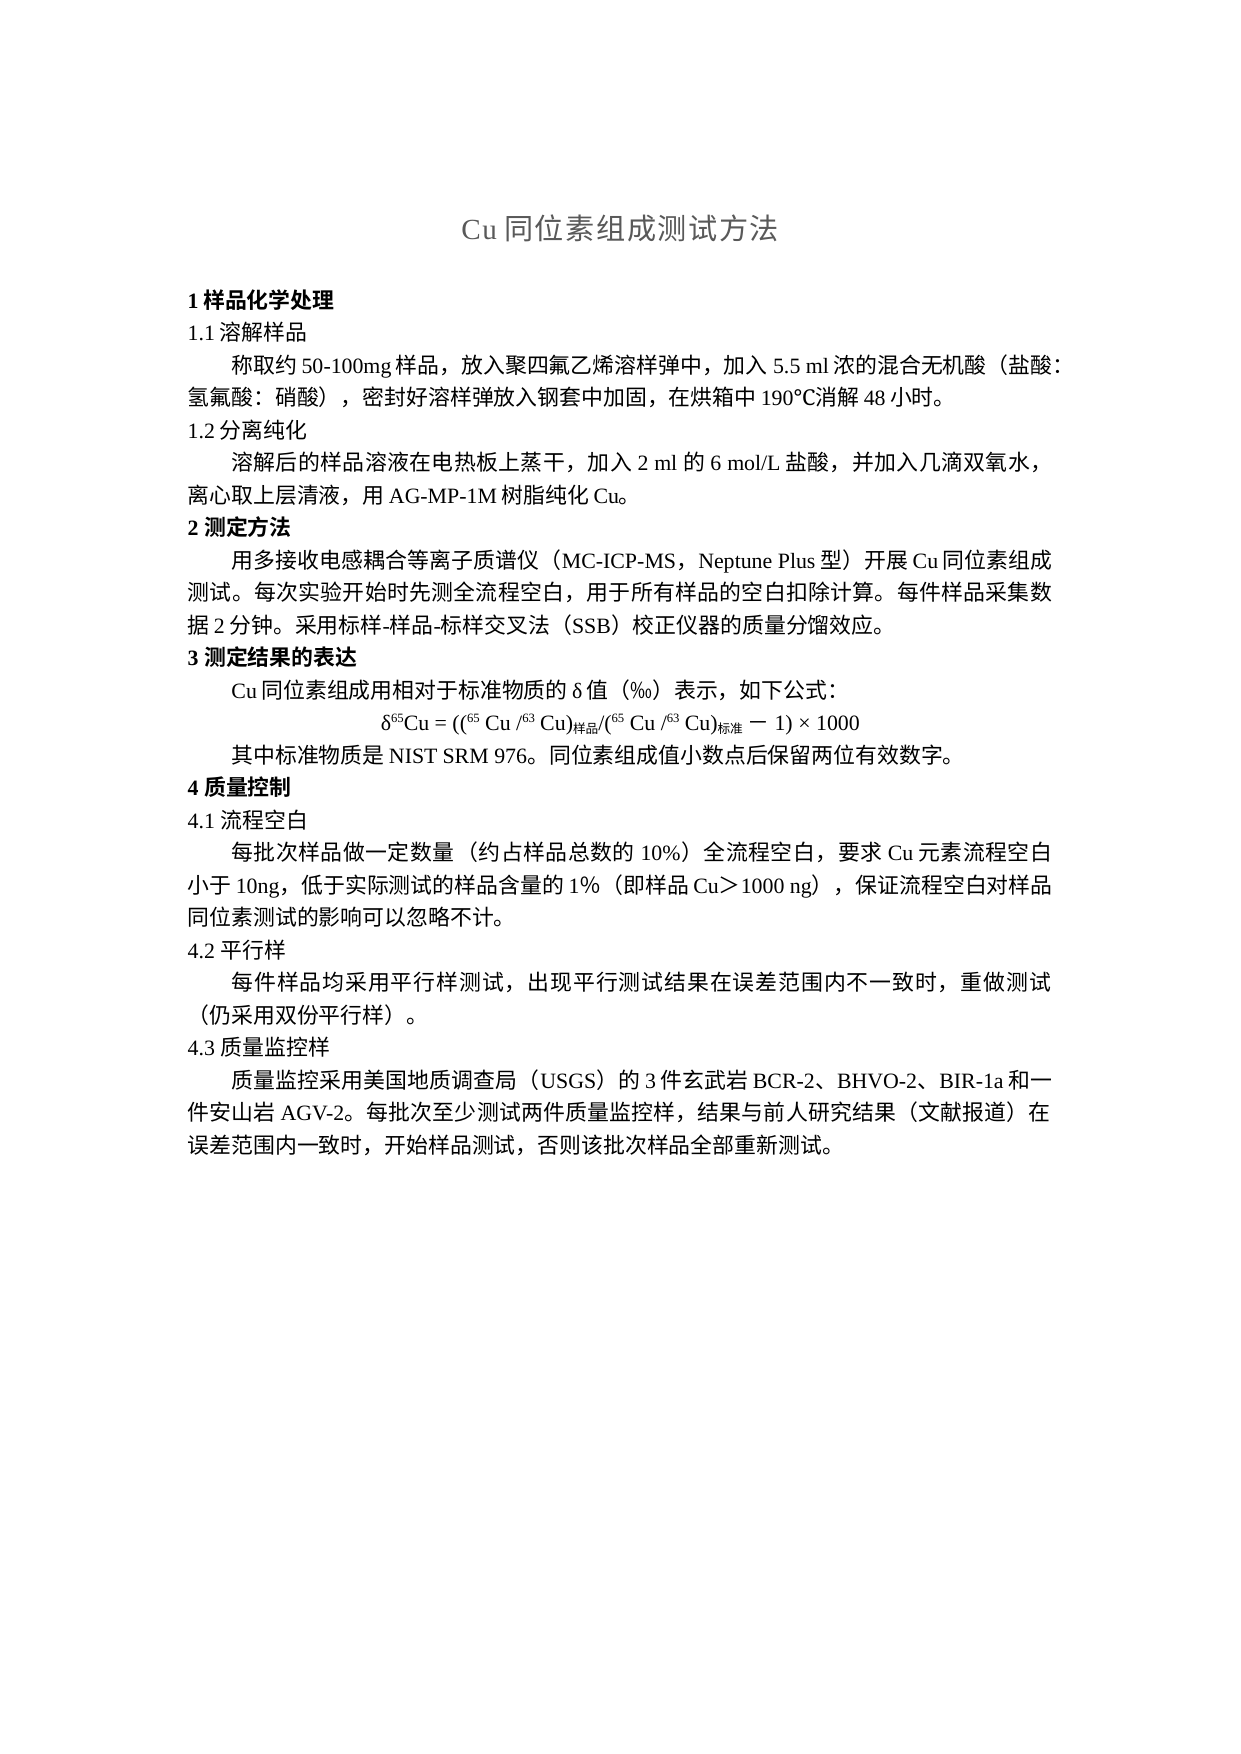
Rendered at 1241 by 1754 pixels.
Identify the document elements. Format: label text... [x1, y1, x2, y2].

text 其中标准物质是NIST SRM 976。同位素组成值小数点后保留两位有效数字。 [187, 737, 1053, 770]
text 每批次样品做一定数量（约占样品总数的10%）全流程空白，要求Cu元素流程空白小于10ng，低于实际测试的样品含量的1％（即样品Cu＞1000 ng），保证流程空白对样品同位素测试的影响可以忽略不计。 [187, 835, 1053, 932]
text 用多接收电感耦合等离子质谱仪（MC-ICP-MS，Neptune Plus型）开展Cu同位素组成测试。每次实验开始时先测全流程空白，用于所有样品的空白扣除计算。每件样品采集数据2分钟。采用标样-样品-标样交叉法（SSB）校正仪器的质量分馏效应。 [187, 542, 1053, 640]
text 4.2 平行样 [187, 932, 1053, 965]
text Cu同位素组成用相对于标准物质的δ值（‰）表示，如下公式： [187, 672, 1053, 705]
text 1样品化学处理 [187, 282, 1053, 315]
text 4.1 流程空白 [187, 802, 1053, 835]
text 溶解后的样品溶液在电热板上蒸干，加入2 ml 的6 mol/L盐酸，并加入几滴双氧水，离心取上层清液，用AG-MP-1M树脂纯化Cu。 [187, 445, 1053, 510]
text 每件样品均采用平行样测试，出现平行测试结果在误差范围内不一致时，重做测试（仍采用双份平行样）。 [187, 965, 1053, 1030]
text 2 测定方法 [187, 510, 1053, 542]
text 3 测定结果的表达 [187, 640, 1053, 672]
subtitle Cu同位素组成测试方法 [187, 194, 1053, 259]
text 质量监控采用美国地质调查局（USGS）的3件玄武岩BCR-2、BHVO-2、BIR-1a和一件安山岩AGV-2。每批次至少测试两件质量监控样，结果与前人研究结果（文献报道）在误差范围内一致时，开始样品测试，否则该批次样品全部重新测试。 [187, 1062, 1053, 1160]
text 称取约50-100mg样品，放入聚四氟乙烯溶样弹中，加入5.5 ml浓的混合无机酸（盐酸：氢氟酸：硝酸），密封好溶样弹放入钢套中加固，在烘箱中190℃消解48小时。 [187, 347, 1053, 412]
text 4.3 质量监控样 [187, 1030, 1053, 1062]
text δ65Cu = ((65 Cu /63 Cu)样品/(65 Cu /63 Cu)标准 － 1) × 1000 [187, 705, 1053, 737]
text 1.2分离纯化 [187, 412, 1053, 445]
text 1.1溶解样品 [187, 315, 1053, 347]
text 4 质量控制 [187, 770, 1053, 802]
